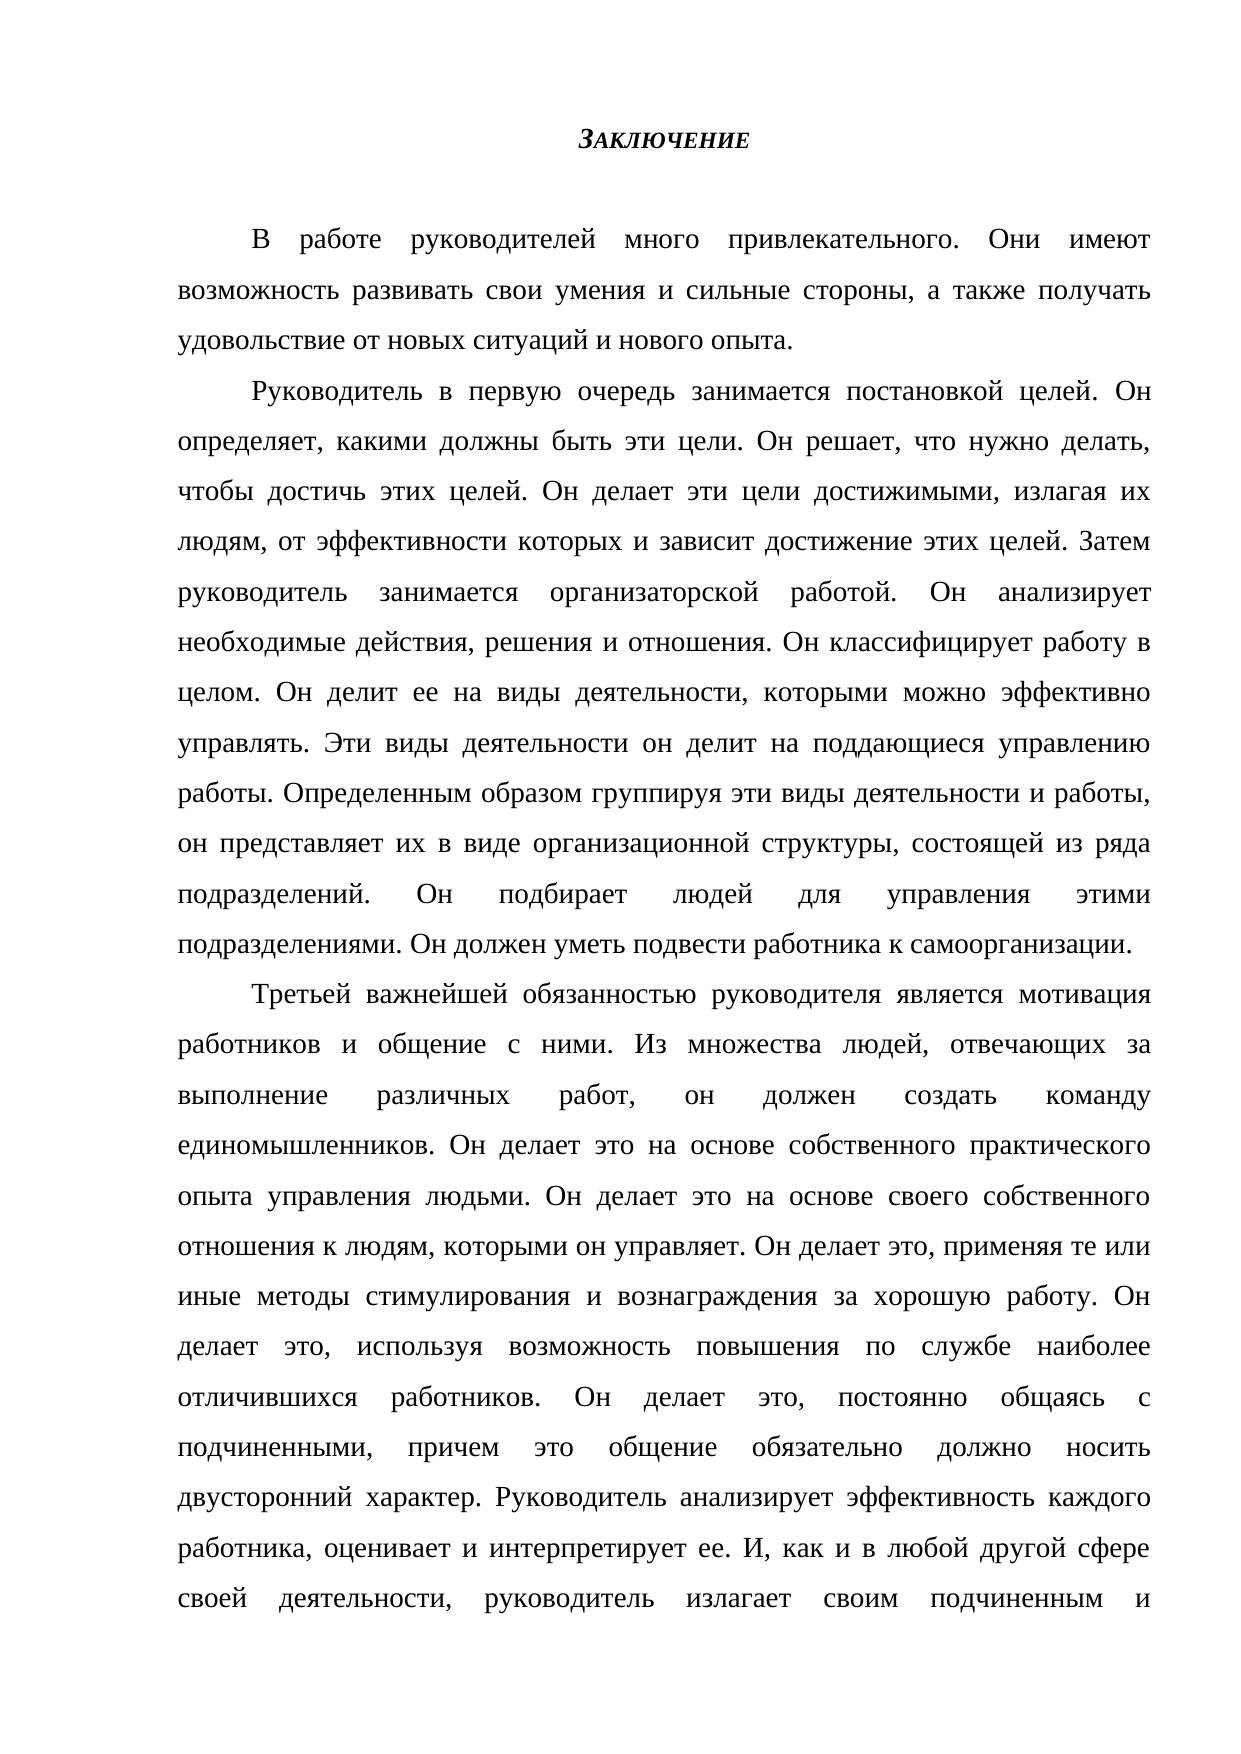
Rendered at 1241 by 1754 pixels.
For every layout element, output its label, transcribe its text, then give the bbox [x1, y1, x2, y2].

text Руководитель в первую очередь занимается постановкой целей. Он определяет, какими должны быть эти цели. Он решает, что нужно делать, чтобы достичь этих целей. Он делает эти цели достижимыми, излагая их людям, от эффективности которых и зависит достижение этих целей. Затем руководитель занимается организаторской работой. Он анализирует необходимые действия, решения и отношения. Он классифицирует работу в целом. Он делит ее на виды деятельности, которыми можно эффективно управлять. Эти виды деятельности он делит на поддающиеся управлению работы. Определенным образом группируя эти виды деятельности и работы, он представляет их в виде организационной структуры, состоящей из ряда подразделений. Он подбирает людей для управления этими подразделениями. Он должен уметь подвести работника к самоорганизации. [177, 373, 1152, 959]
subtitle Заключение [177, 121, 1152, 154]
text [177, 976, 1152, 1614]
text В работе руководителей много привлекательного. Они имеют возможность развивать свои умения и сильные стороны, а также получать удовольствие от новых ситуаций и нового опыта. [177, 222, 1152, 356]
